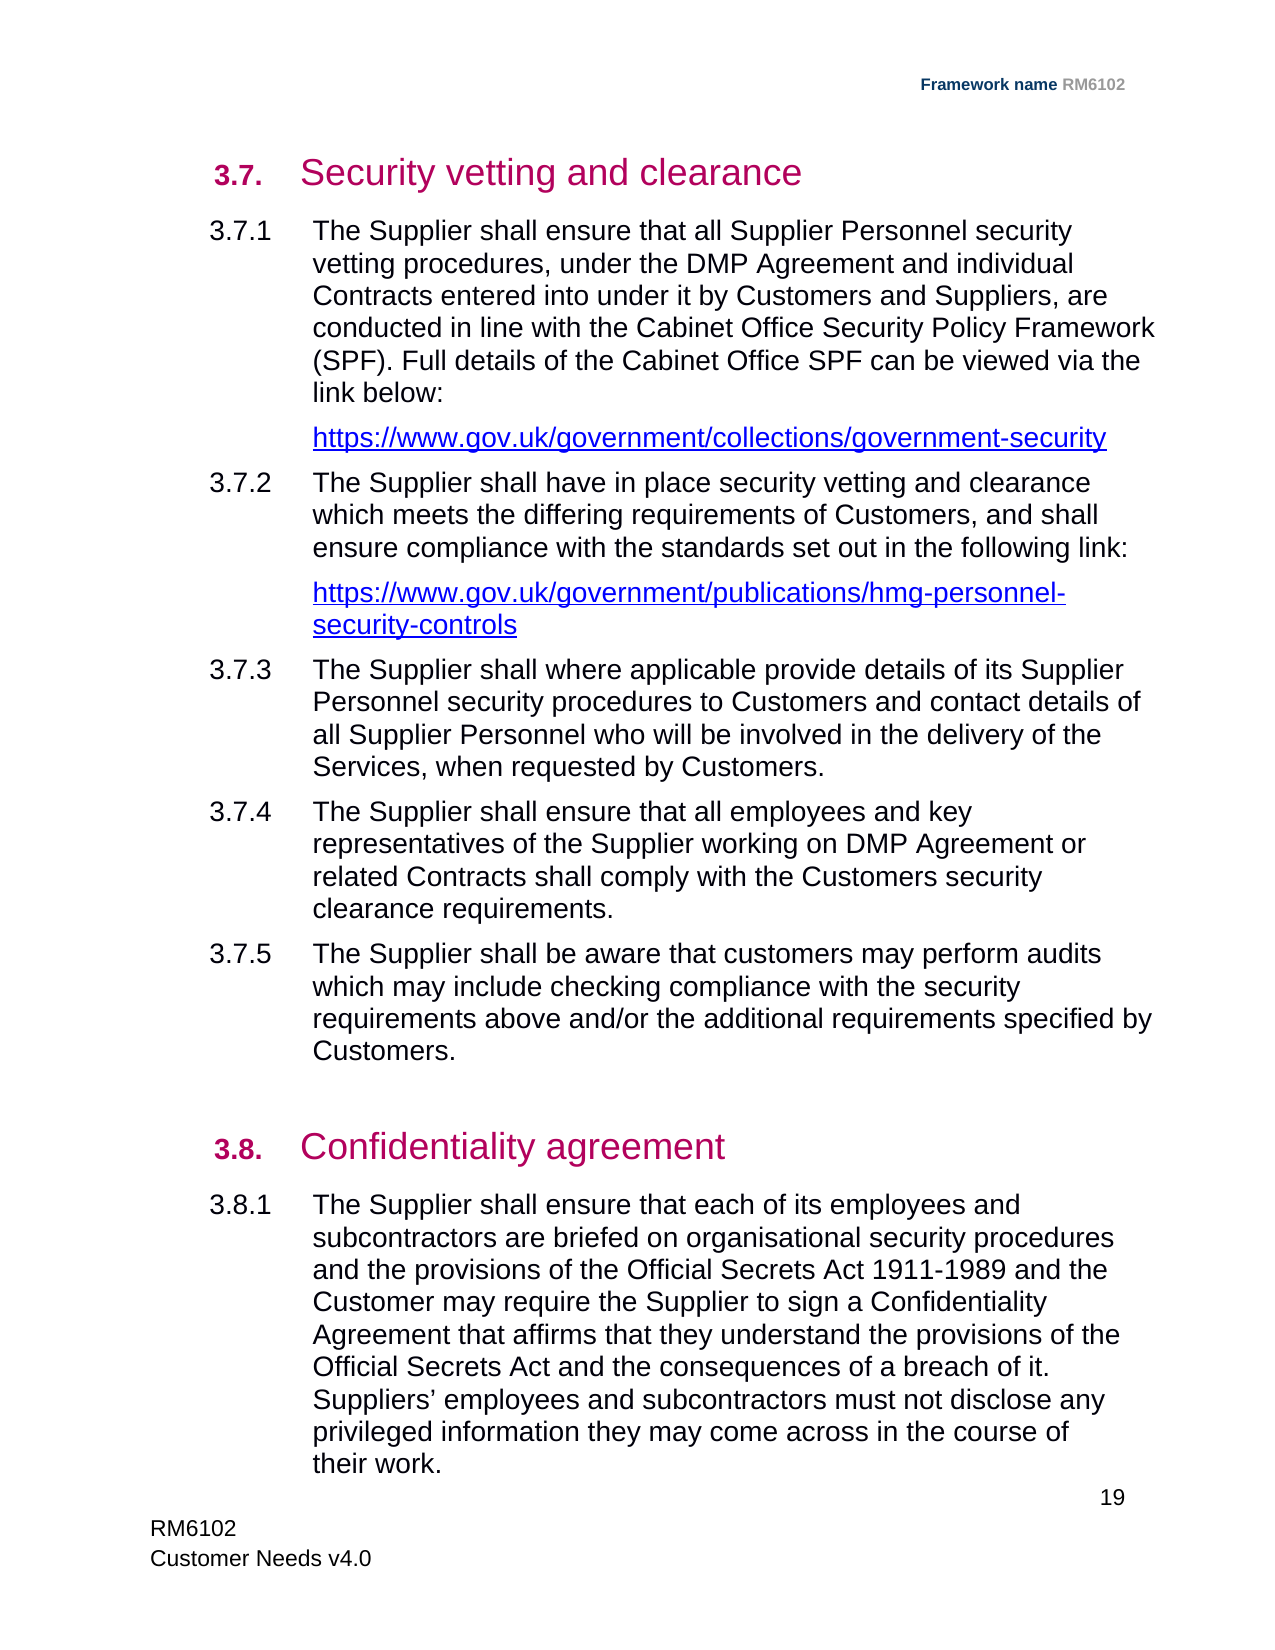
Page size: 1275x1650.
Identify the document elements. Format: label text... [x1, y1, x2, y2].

text 3.7.3 The Supplier shall where applicable provide details of its Supplier Personnel security procedures to Customers and contact details of all Supplier Personnel who will be involved in the delivery of the Services, when requested by Customers. [209, 653, 1156, 782]
subtitle Confidentiality agreement [262, 1124, 1125, 1167]
text 3.7.2 The Supplier shall have in place security vetting and clearance which meets the differing requirements of Customers, and shall ensure compliance with the standards set out in the following link: [209, 466, 1156, 563]
text 3.7.4 The Supplier shall ensure that all employees and key representatives of the Supplier working on DMP Agreement or related Contracts shall comply with the Customers security clearance requirements. [209, 795, 1156, 924]
text https://www.gov.uk/government/publications/hmg-personnel-security-controls [312, 576, 1156, 640]
text https://www.gov.uk/government/collections/government-security [312, 421, 1156, 453]
subtitle Security vetting and clearance [262, 150, 1125, 193]
text 3.7.5 The Supplier shall be aware that customers may perform audits which may include checking compliance with the security requirements above and/or the additional requirements specified by Customers. [209, 937, 1156, 1067]
text 3.8.1 The Supplier shall ensure that each of its employees and subcontractors are briefed on organisational security procedures and the provisions of the Official Secrets Act 1911-1989 and the Customer may require the Supplier to sign a Confidentiality Agreement that affirms that they understand the provisions of the Official Secrets Act and the consequences of a breach of it. Suppliers’ employees and subcontractors must not disclose any privileged information they may come across in the course of their work. [209, 1188, 1125, 1480]
list The Supplier shall ensure that all Supplier Personnel security vetting procedures, under the DMP Agreement and individual Contracts entered into under it by Customers and Suppliers, are conducted in line with the Cabinet Office Security Policy Framework (SPF). Full details of the Cabinet Office SPF can be viewed via the link below: [209, 214, 1156, 408]
